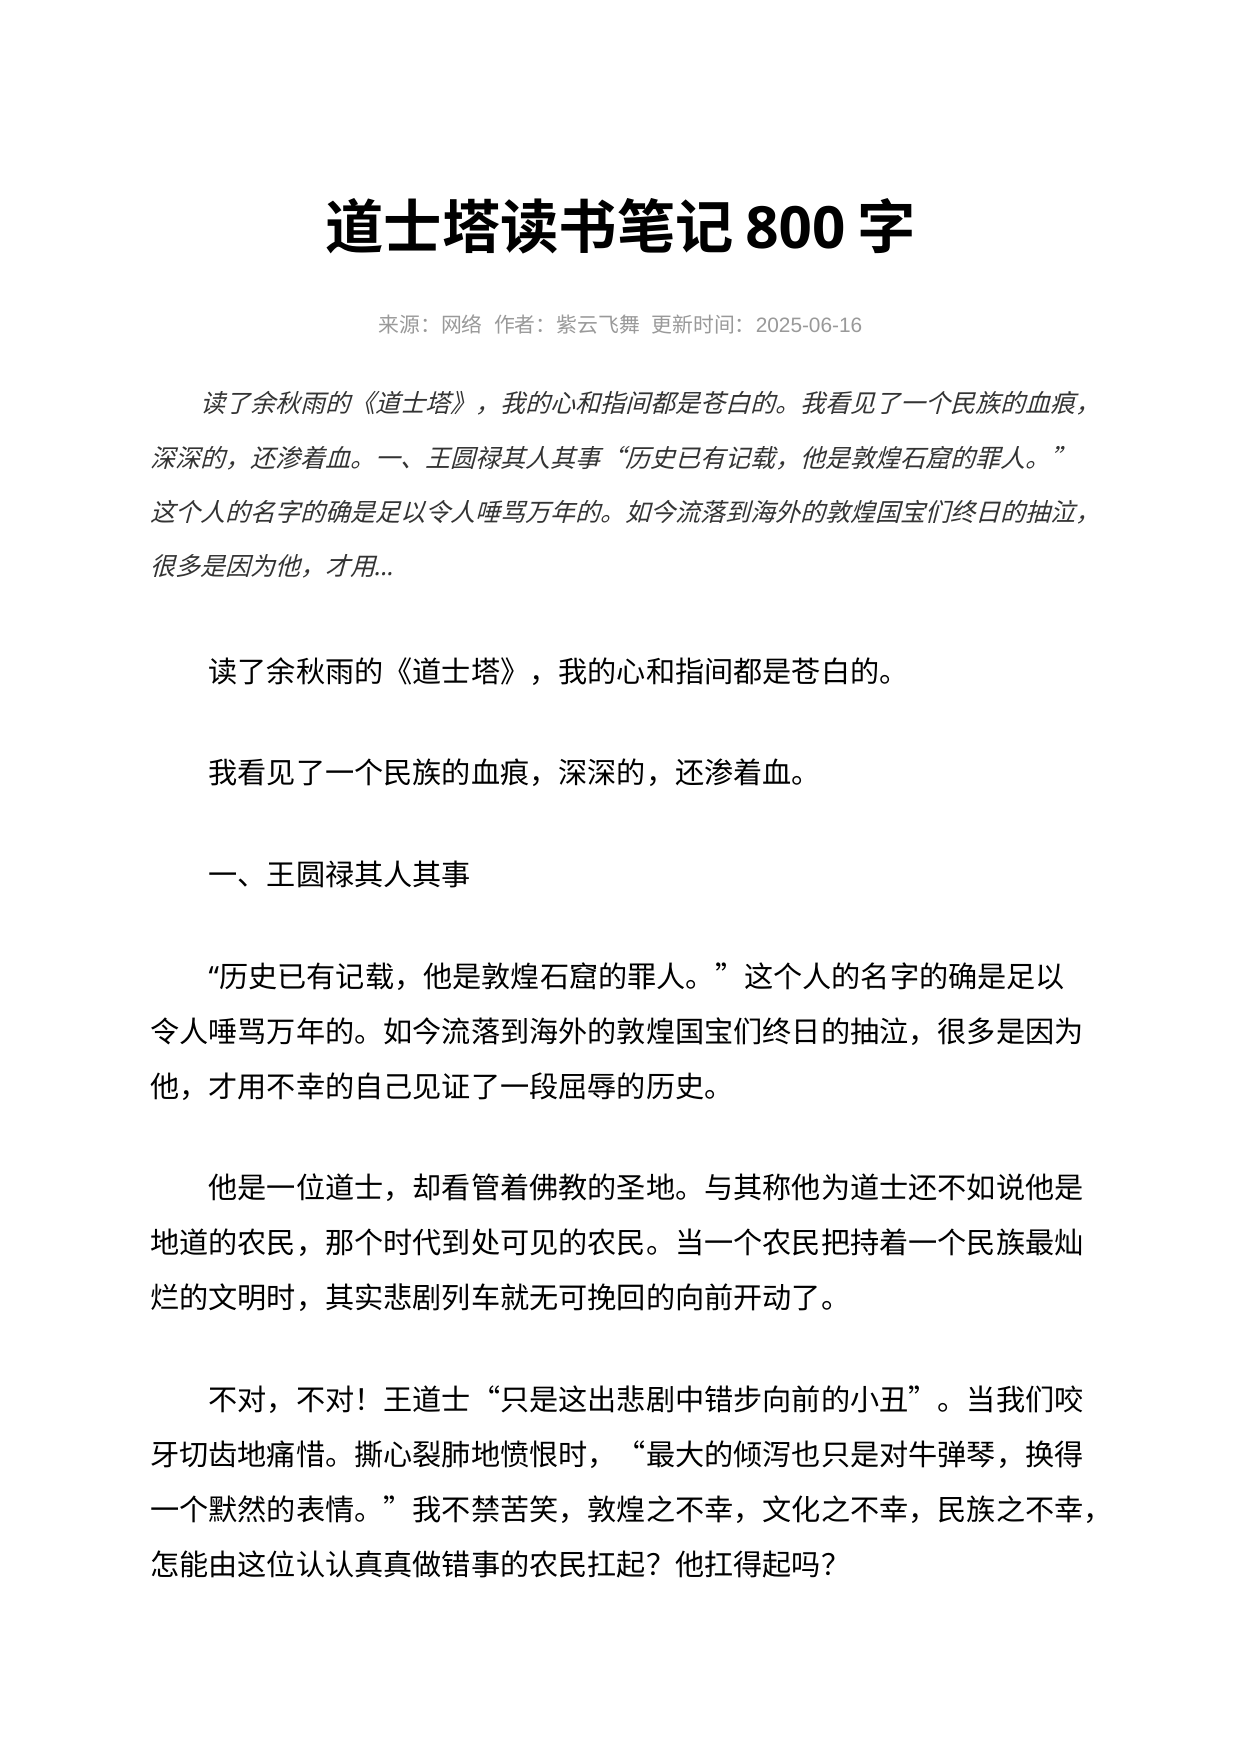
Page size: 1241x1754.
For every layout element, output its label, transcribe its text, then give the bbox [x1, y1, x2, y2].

text 一、王圆禄其人其事 [150, 852, 1090, 894]
text 不对，不对！王道士“只是这出悲剧中错步向前的小丑”。当我们咬牙切齿地痛惜。撕心裂肺地愤恨时，“最大的倾泻也只是对牛弹琴，换得一个默然的表情。”我不禁苦笑，敦煌之不幸，文化之不幸，民族之不幸，怎能由这位认认真真做错事的农民扛起？他扛得起吗？ [150, 1377, 1090, 1584]
text 读了余秋雨的《道士塔》，我的心和指间都是苍白的。 [150, 648, 1090, 690]
subtitle 道士塔读书笔记800字 [150, 181, 1090, 266]
text “历史已有记载，他是敦煌石窟的罪人。”这个人的名字的确是足以令人唾骂万年的。如今流落到海外的敦煌国宝们终日的抽泣，很多是因为他，才用不幸的自己见证了一段屈辱的历史。 [150, 953, 1090, 1106]
text 读了余秋雨的《道士塔》，我的心和指间都是苍白的。我看见了一个民族的血痕，深深的，还渗着血。一、王圆禄其人其事“历史已有记载，他是敦煌石窟的罪人。”这个人的名字的确是足以令人唾骂万年的。如今流落到海外的敦煌国宝们终日的抽泣，很多是因为他，才用... [150, 384, 1090, 583]
text 来源：网络 作者：紫云飞舞 更新时间：2025-06-16 [150, 313, 1090, 337]
text 他是一位道士，却看管着佛教的圣地。与其称他为道士还不如说他是地道的农民，那个时代到处可见的农民。当一个农民把持着一个民族最灿烂的文明时，其实悲剧列车就无可挽回的向前开动了。 [150, 1165, 1090, 1317]
text 我看见了一个民族的血痕，深深的，还渗着血。 [150, 750, 1090, 792]
